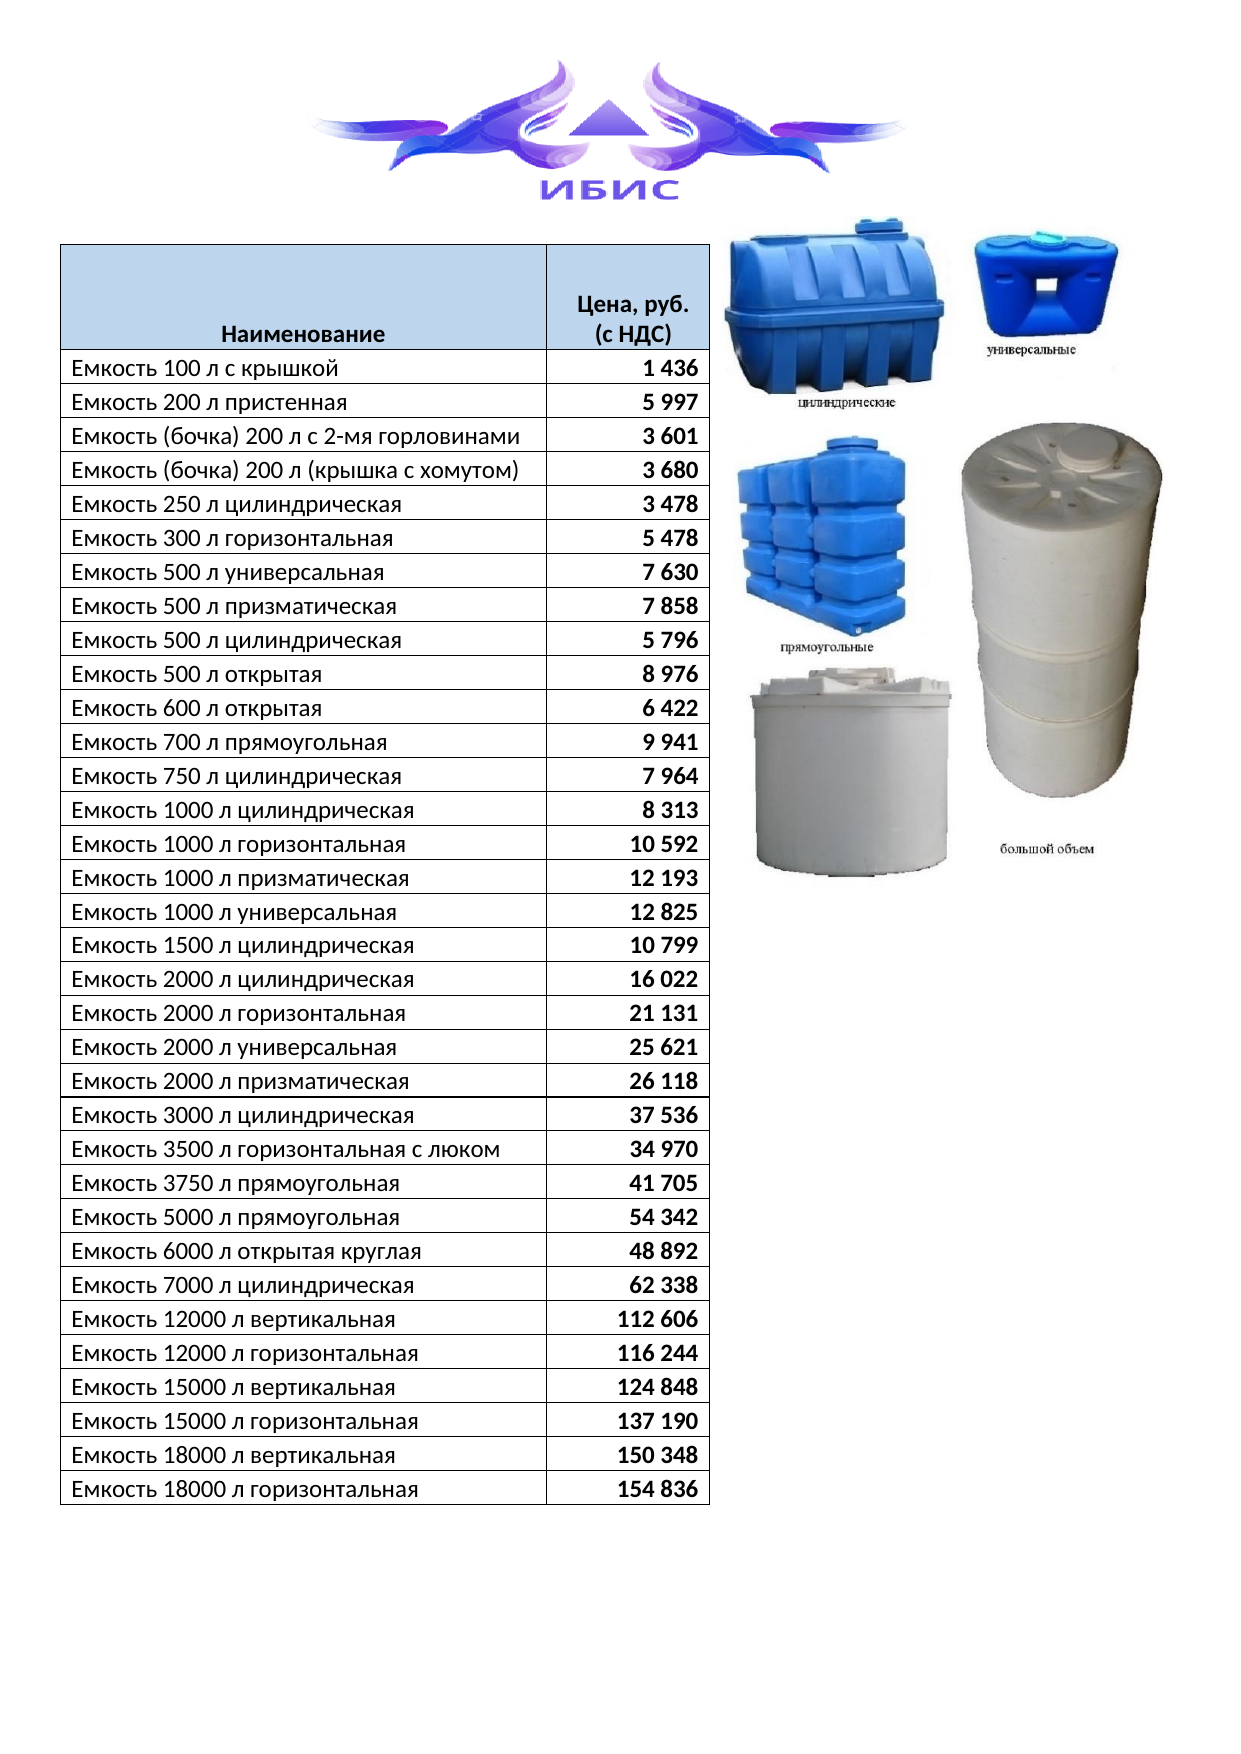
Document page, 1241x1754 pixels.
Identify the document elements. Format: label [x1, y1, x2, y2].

picture [721, 216, 1181, 899]
picture [289, 54, 949, 214]
table_header [715, 216, 1180, 1505]
table_header [60, 216, 715, 1505]
